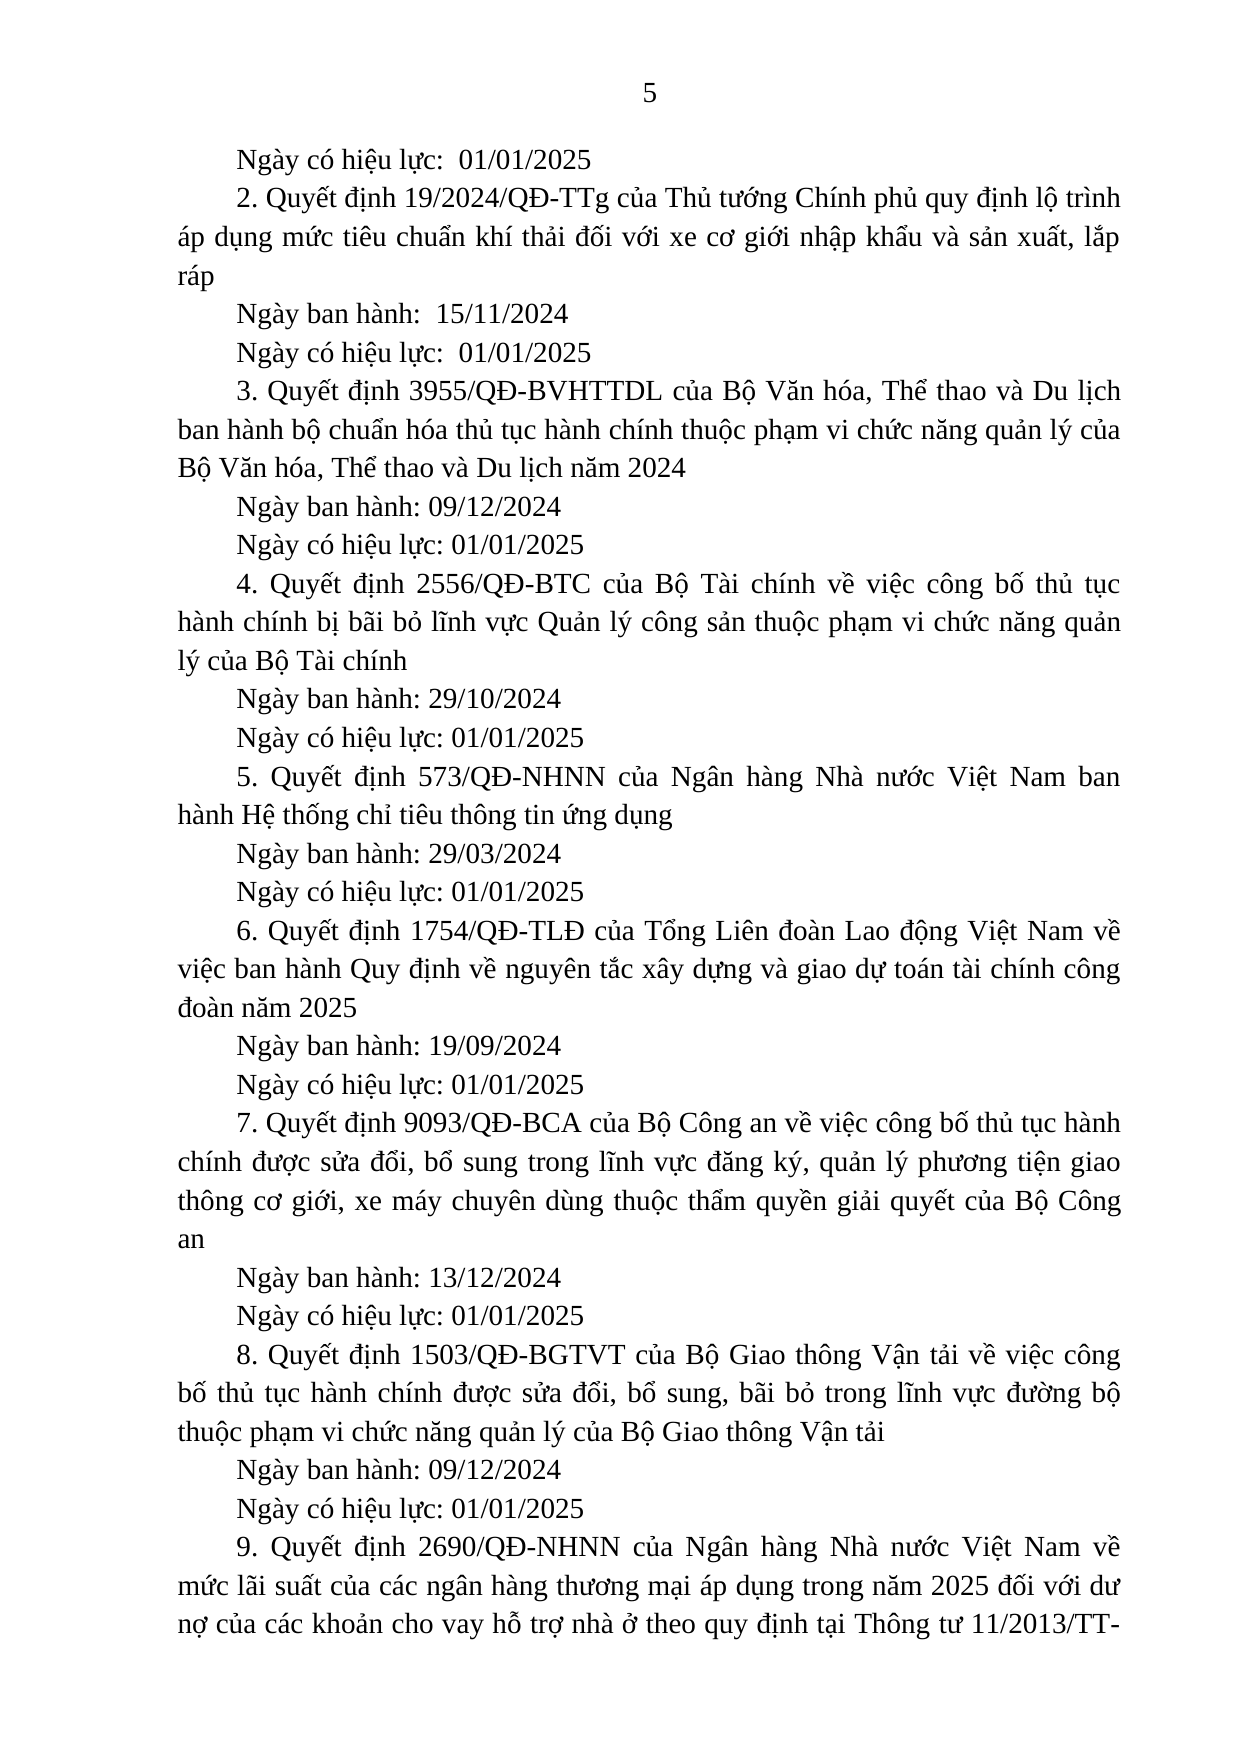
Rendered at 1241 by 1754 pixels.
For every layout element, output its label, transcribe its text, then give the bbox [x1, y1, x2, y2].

text Ngày ban hành: 13/12/2024 [177, 1260, 1122, 1293]
text Ngày có hiệu lực: 01/01/2025 [177, 527, 1122, 561]
text 4. Quyết định 2556/QĐ-BTC của Bộ Tài chính về việc công bố thủ tục hành chính bị bãi bỏ lĩnh vực Quản lý công sản thuộc phạm vi chức năng quản lý của Bộ Tài chính [177, 566, 1122, 677]
text Ngày ban hành: 09/12/2024 [177, 489, 1122, 522]
text Ngày có hiệu lực: 01/01/2025 [177, 720, 1122, 754]
text Ngày ban hành: 09/12/2024 [177, 1452, 1122, 1486]
text Ngày có hiệu lực: 01/01/2025 [177, 335, 1122, 368]
text Ngày có hiệu lực: 01/01/2025 [236, 142, 1122, 176]
text Ngày ban hành: 29/10/2024 [177, 682, 1122, 715]
text 8. Quyết định 1503/QĐ-BGTVT của Bộ Giao thông Vận tải về việc công bố thủ tục hành chính được sửa đổi, bổ sung, bãi bỏ trong lĩnh vực đường bộ thuộc phạm vi chức năng quản lý của Bộ Giao thông Vận tải [177, 1337, 1122, 1447]
text Ngày có hiệu lực: 01/01/2025 [177, 1067, 1122, 1101]
text Ngày có hiệu lực: 01/01/2025 [177, 874, 1122, 908]
text Ngày ban hành: 29/03/2024 [177, 836, 1122, 869]
text 7. Quyết định 9093/QĐ-BCA của Bộ Công an về việc công bố thủ tục hành chính được sửa đổi, bổ sung trong lĩnh vực đăng ký, quản lý phương tiện giao thông cơ giới, xe máy chuyên dùng thuộc thẩm quyền giải quyết của Bộ Công an [177, 1106, 1122, 1255]
text 6. Quyết định 1754/QĐ-TLĐ của Tổng Liên đoàn Lao động Việt Nam về việc ban hành Quy định về nguyên tắc xây dựng và giao dự toán tài chính công đoàn năm 2025 [177, 913, 1122, 1023]
text Ngày ban hành: 15/11/2024 [177, 296, 1122, 330]
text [177, 1529, 1122, 1640]
text 3. Quyết định 3955/QĐ-BVHTTDL của Bộ Văn hóa, Thể thao và Du lịch ban hành bộ chuẩn hóa thủ tục hành chính thuộc phạm vi chức năng quản lý của Bộ Văn hóa, Thể thao và Du lịch năm 2024 [177, 373, 1122, 484]
text Ngày ban hành: 19/09/2024 [177, 1028, 1122, 1062]
text 5. Quyết định 573/QĐ-NHNN của Ngân hàng Nhà nước Việt Nam ban hành Hệ thống chỉ tiêu thông tin ứng dụng [177, 759, 1122, 831]
text Ngày có hiệu lực: 01/01/2025 [177, 1298, 1122, 1332]
text Ngày có hiệu lực: 01/01/2025 [177, 1491, 1122, 1524]
text 2. Quyết định 19/2024/QĐ-TTg của Thủ tướng Chính phủ quy định lộ trình áp dụng mức tiêu chuẩn khí thải đối với xe cơ giới nhập khẩu và sản xuất, lắp ráp [177, 181, 1122, 291]
